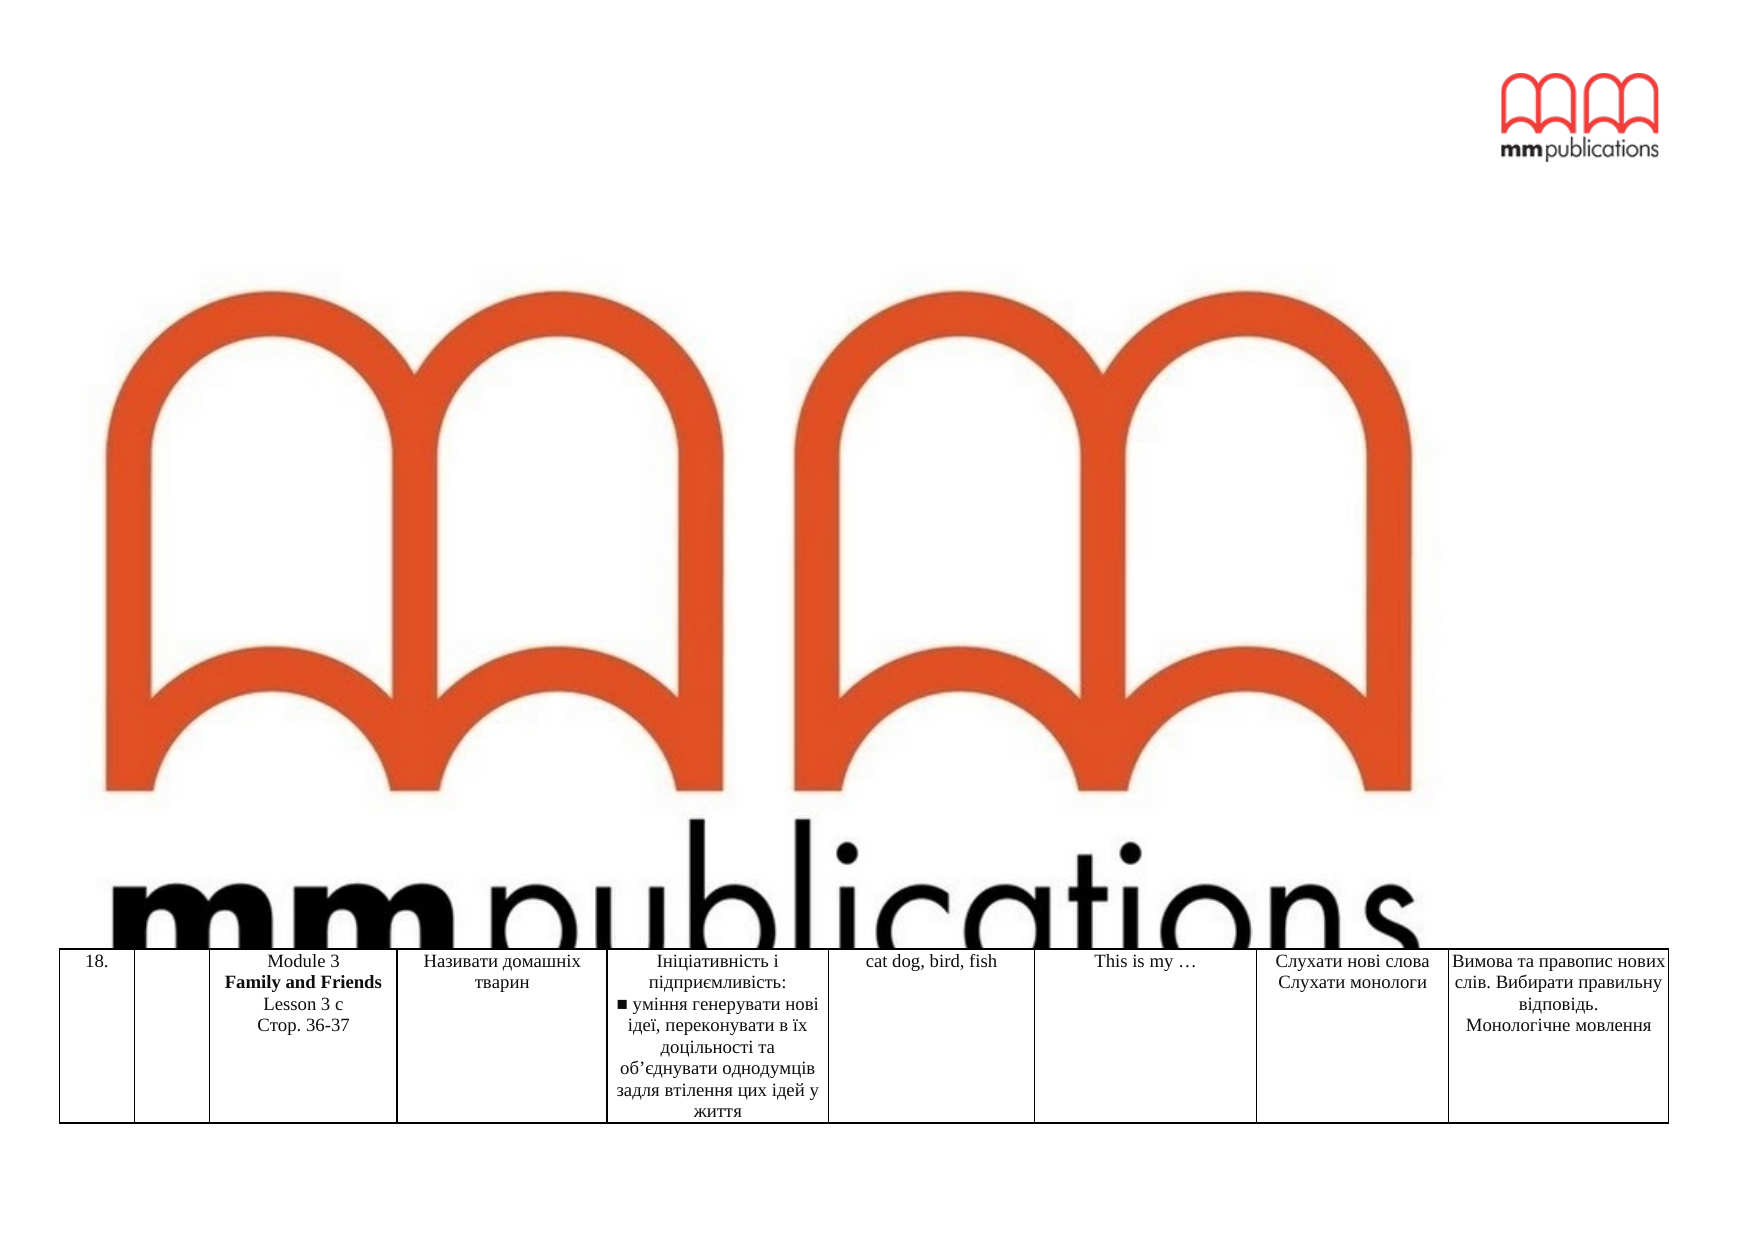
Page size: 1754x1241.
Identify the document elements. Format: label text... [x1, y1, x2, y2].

table_cell Ініціативність і підприємливість: ■ уміння генерувати нові ідеї, переконувати в їх доцільності та об’єднувати однодумців задля втілення цих ідей у життя [608, 950, 828, 1122]
table_cell 18. [60, 950, 134, 1122]
table_cell Слухати нові слова Слухати монологи [1257, 950, 1448, 1122]
table_cell Module 3 Family and Friends Lesson 3 c Стор. 36-37 [210, 950, 396, 1122]
table_cell cat dog, bird, fish [829, 950, 1034, 1122]
table_cell Вимова та правопис нових слів. Вибирати правильну відповідь. Монологічне мовлення [1449, 950, 1668, 1122]
picture [1501, 73, 1659, 162]
table_cell Називати домашніх тварин [398, 950, 606, 1122]
table_cell [135, 950, 209, 1122]
picture [59, 161, 1467, 948]
table_cell This is my … [1035, 950, 1256, 1122]
